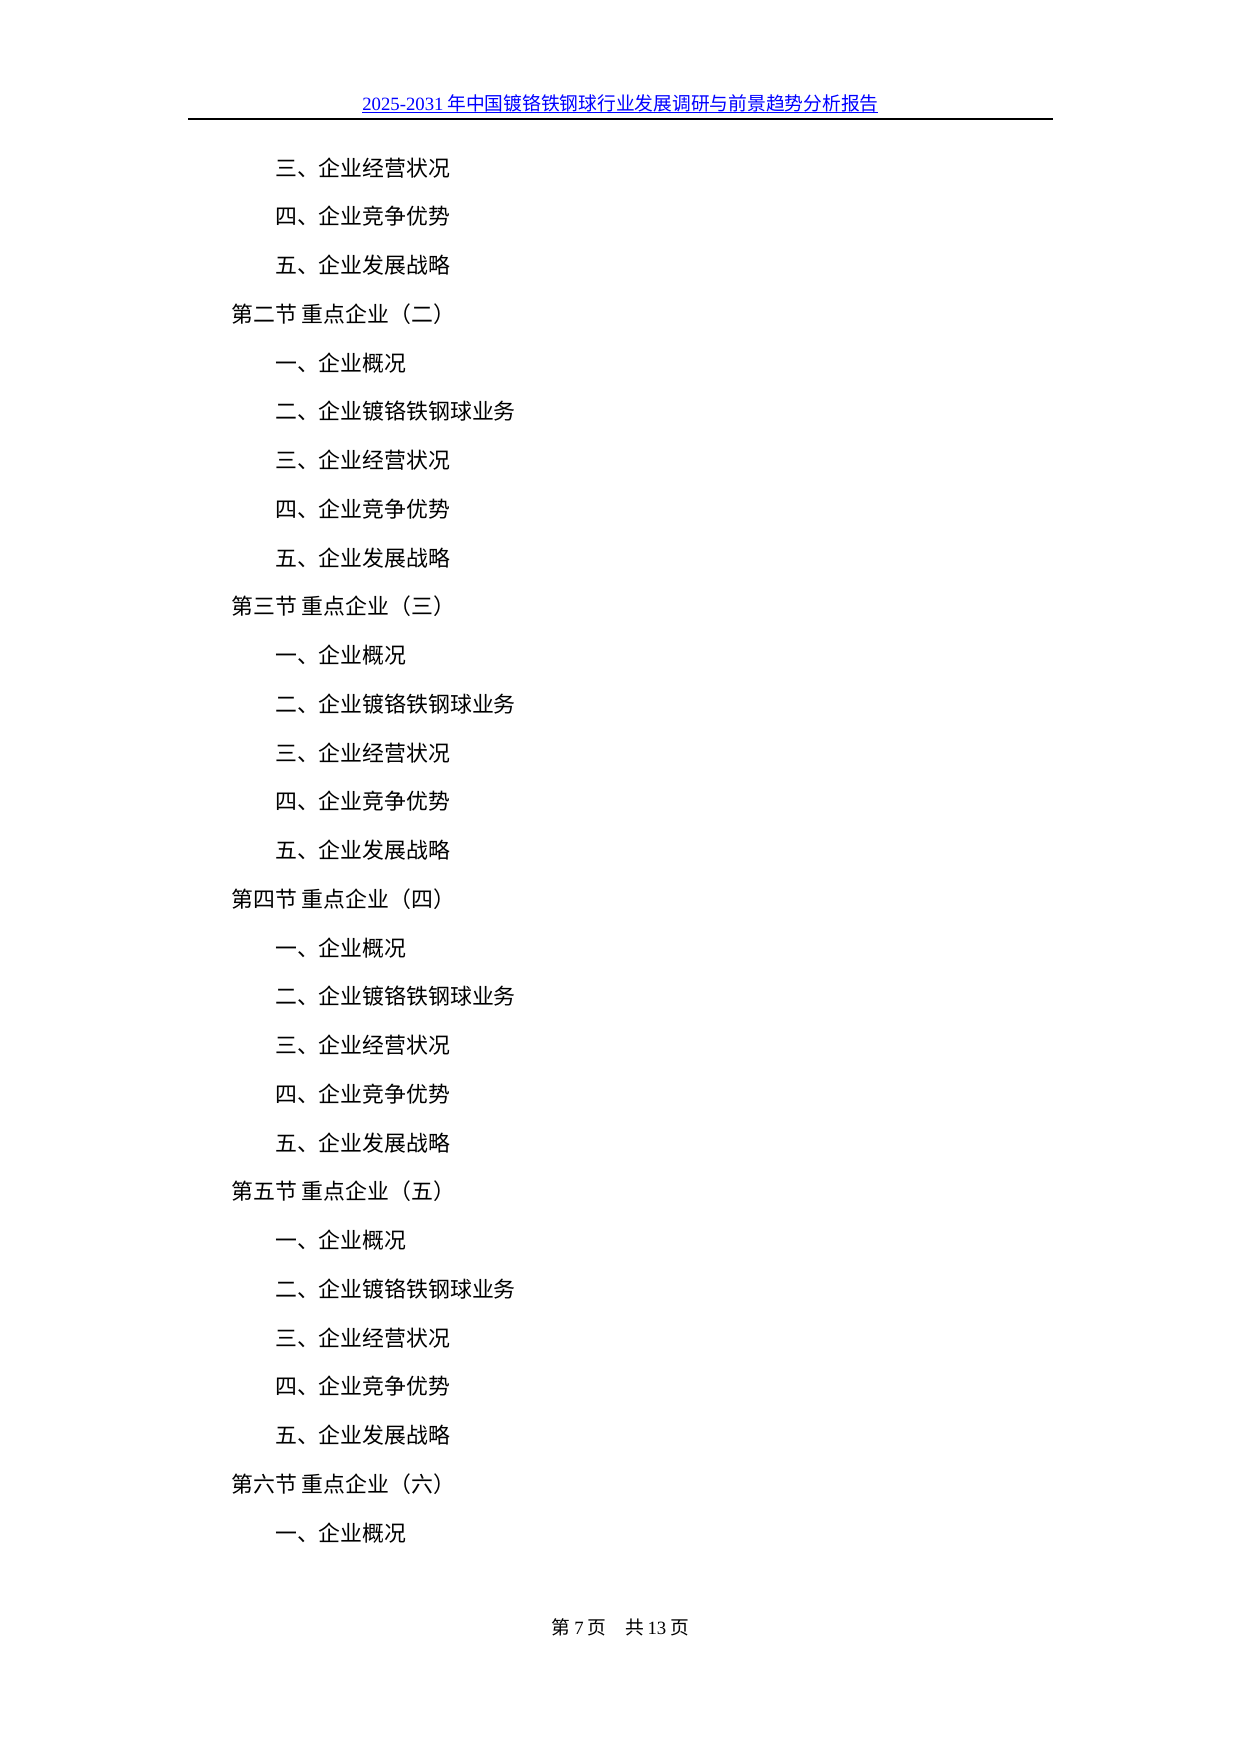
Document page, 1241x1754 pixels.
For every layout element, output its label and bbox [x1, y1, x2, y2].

text [187, 150, 1053, 1548]
